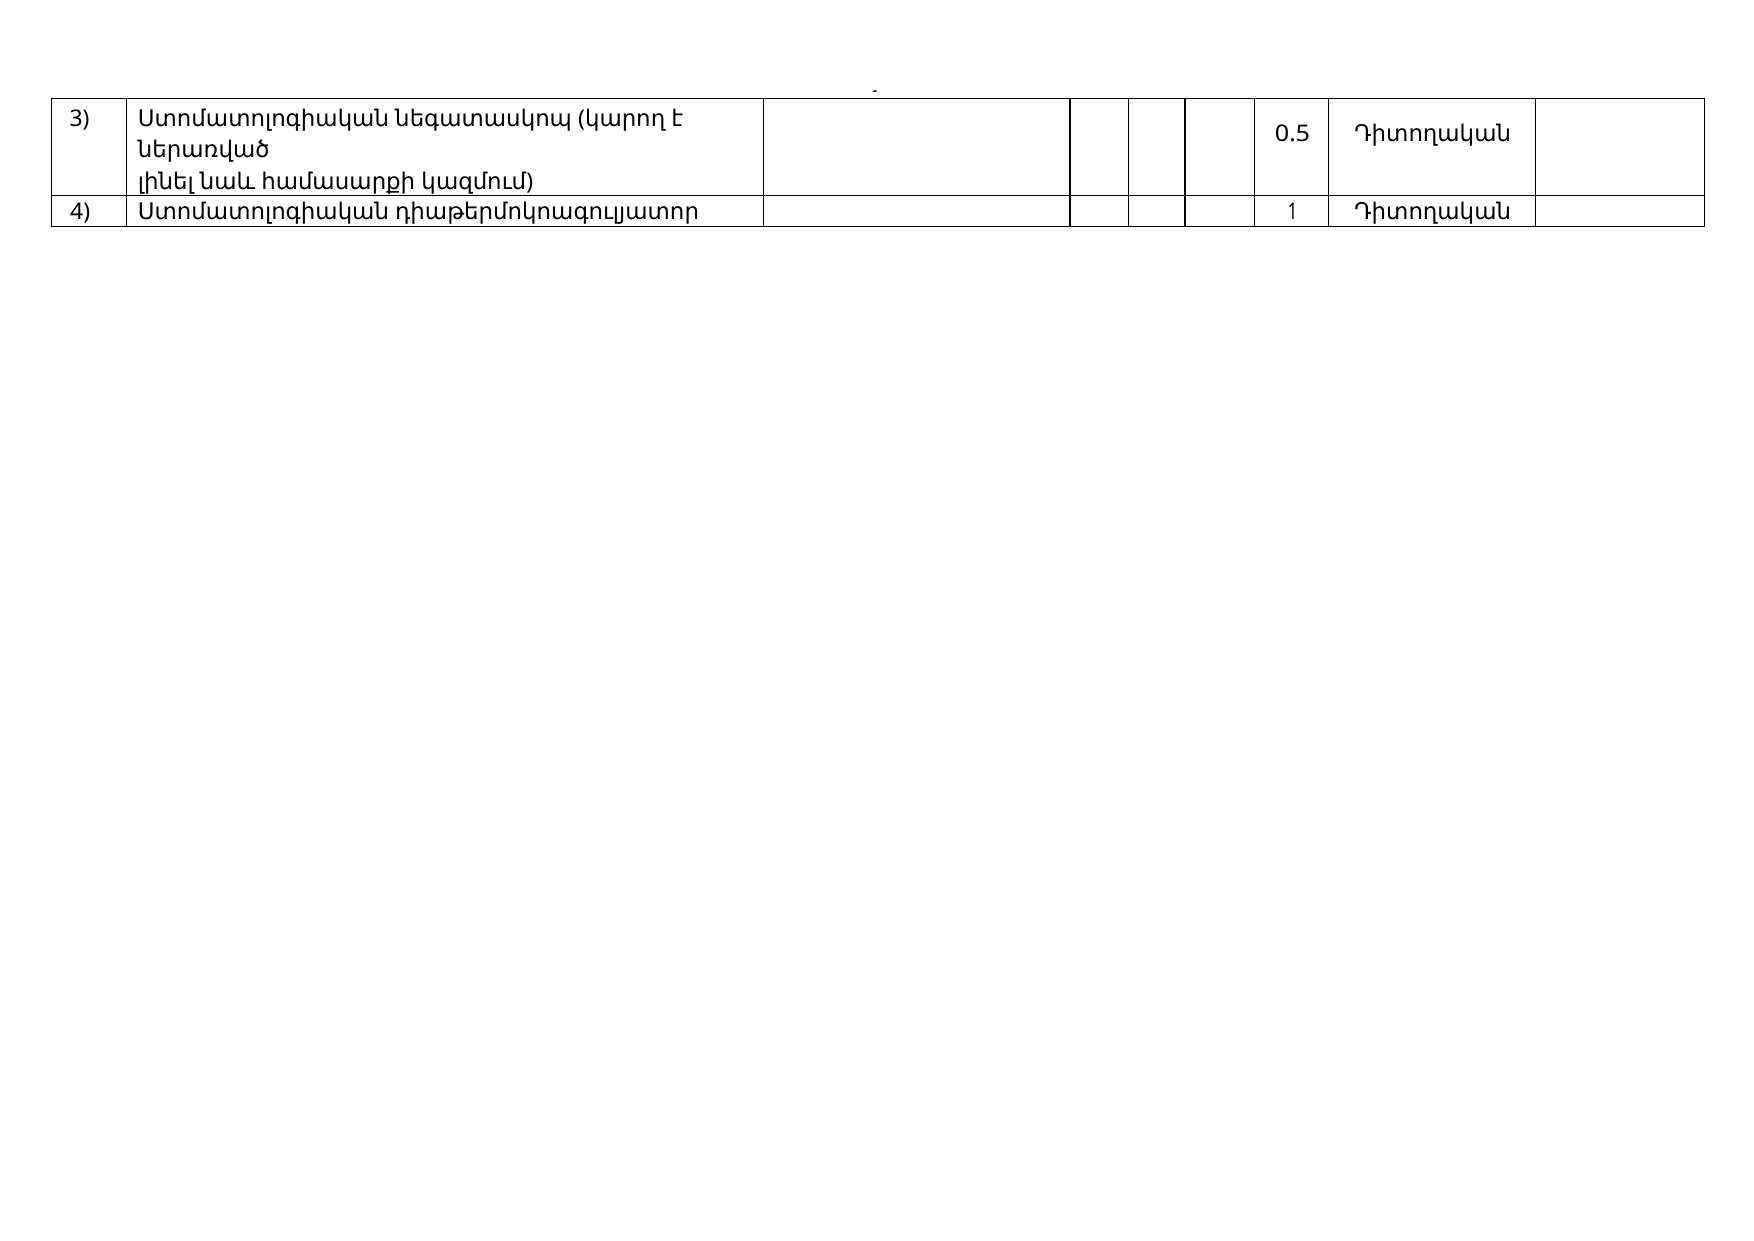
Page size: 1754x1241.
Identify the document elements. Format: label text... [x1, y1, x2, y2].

table_cell 4) [52, 196, 126, 226]
table_cell 3) [52, 99, 126, 195]
table_cell [1536, 99, 1704, 195]
table_cell Դիտողական [1329, 99, 1535, 195]
table_cell [1071, 196, 1128, 226]
table_cell [764, 99, 1069, 195]
table_cell [1129, 99, 1184, 195]
table_cell [1129, 196, 1184, 226]
table_cell Դիտողական [1329, 196, 1535, 226]
table_cell [1186, 196, 1254, 226]
table_cell Ստոմատոլոգիական նեգատասկոպ (կարող է ներառված լինել նաև համասարքի կազմում) [127, 99, 763, 195]
table_cell [1186, 99, 1254, 195]
table_cell [764, 196, 1069, 226]
table_cell [1536, 196, 1704, 226]
table_cell 1 [1255, 196, 1328, 226]
table_cell [1071, 99, 1128, 195]
table_cell 0.5 [1255, 99, 1328, 195]
table_cell Ստոմատոլոգիական դիաթերմոկոագուլյատոր [127, 196, 763, 226]
